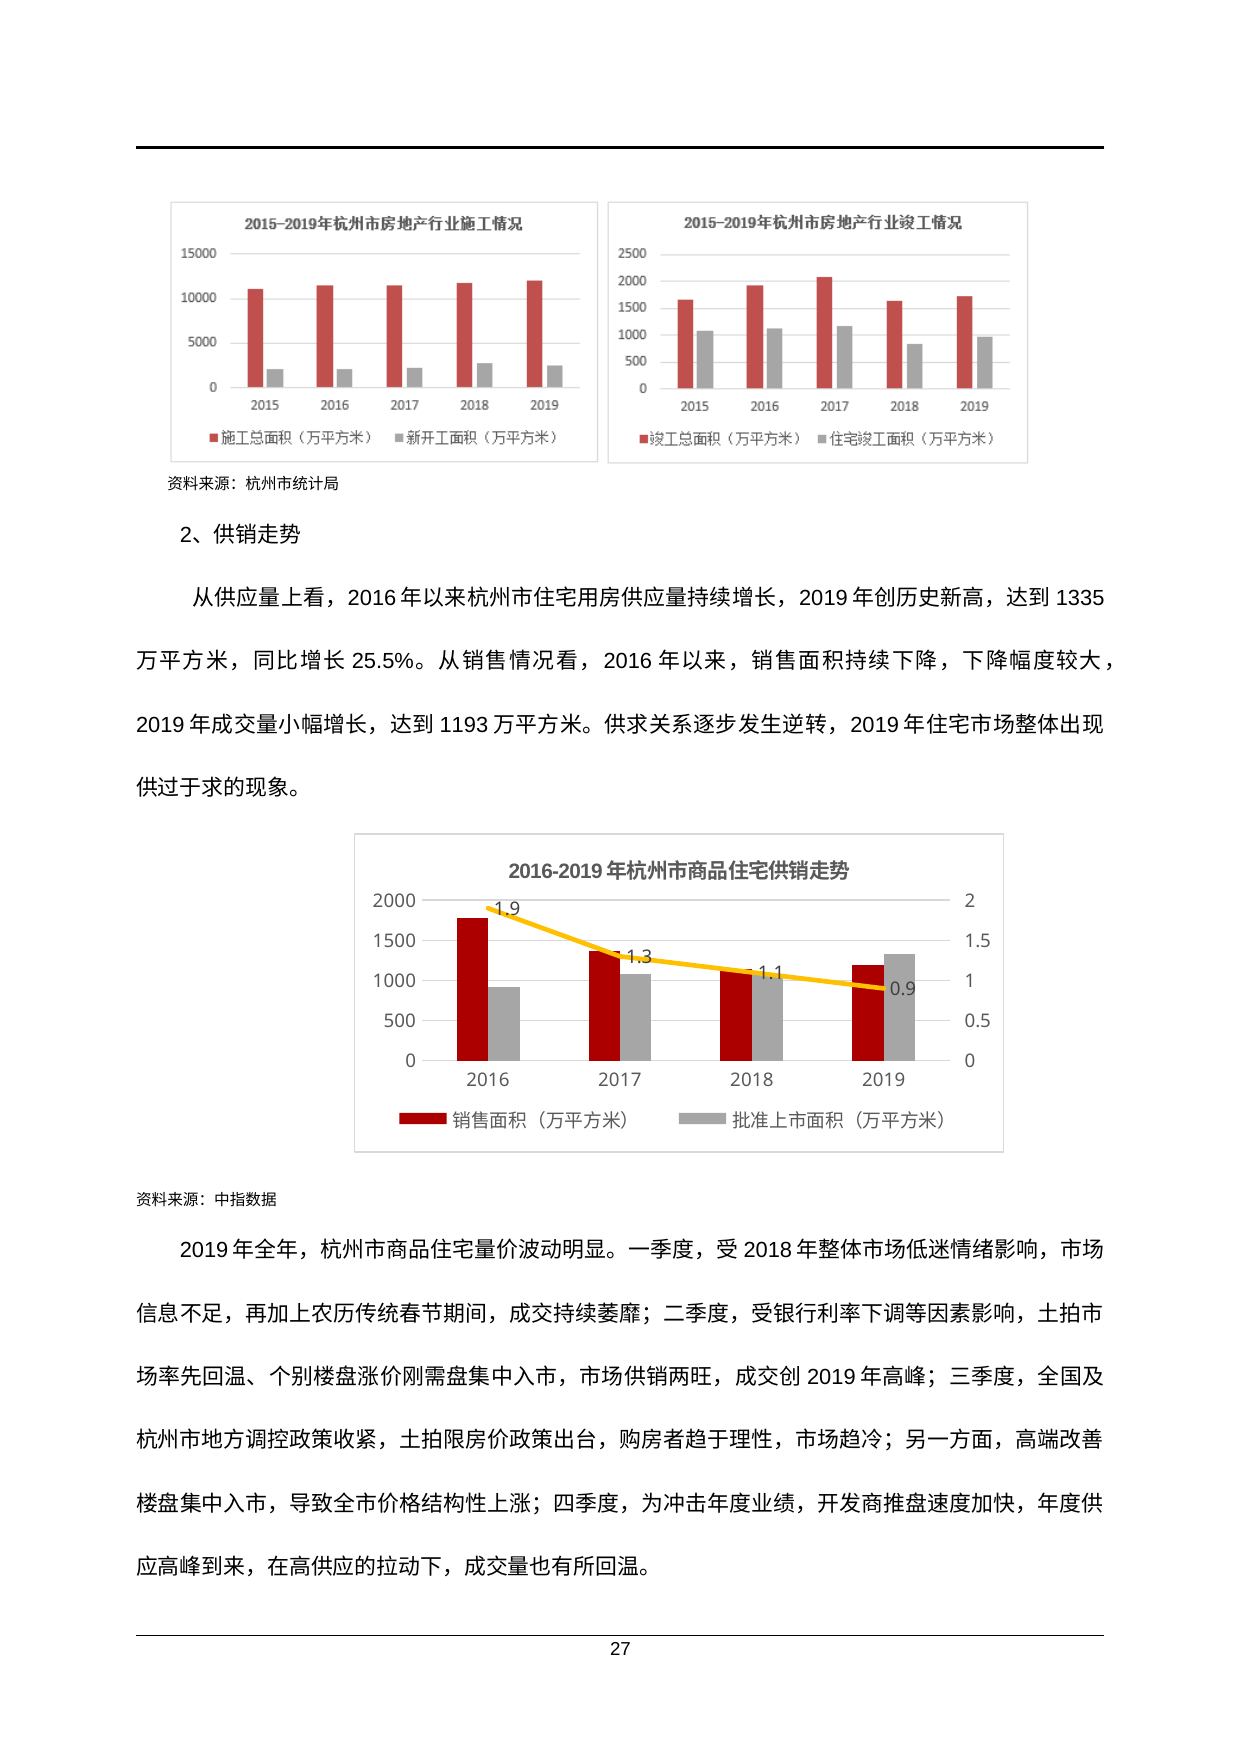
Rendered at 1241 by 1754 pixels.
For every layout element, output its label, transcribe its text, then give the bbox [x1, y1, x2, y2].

text 资料来源：杭州市统计局 [136, 471, 1104, 494]
text 2、供销走势 [136, 517, 1104, 548]
text 2019年全年，杭州市商品住宅量价波动明显。一季度，受2018年整体市场低迷情绪影响，市场信息不足，再加上农历传统春节期间，成交持续萎靡；二季度，受银行利率下调等因素影响，土拍市场率先回温、个别楼盘涨价刚需盘集中入市，市场供销两旺，成交创2019年高峰；三季度，全国及杭州市地方调控政策收紧，土拍限房价政策出台，购房者趋于理性，市场趋冷；另一方面，高端改善楼盘集中入市，导致全市价格结构性上涨；四季度，为冲击年度业绩，开发商推盘速度加快，年度供应高峰到来，在高供应的拉动下，成交量也有所回温。 [136, 1232, 1104, 1581]
text 资料来源：中指数据 [136, 1187, 1104, 1209]
text 从供应量上看，2016年以来杭州市住宅用房供应量持续增长，2019年创历史新高，达到1335万平方米，同比增长25.5%。从销售情况看，2016年以来，销售面积持续下降，下降幅度较大，2019年成交量小幅增长，达到1193万平方米。供求关系逐步发生逆转，2019年住宅市场整体出现供过于求的现象。 [136, 580, 1104, 802]
picture [167, 192, 1033, 472]
